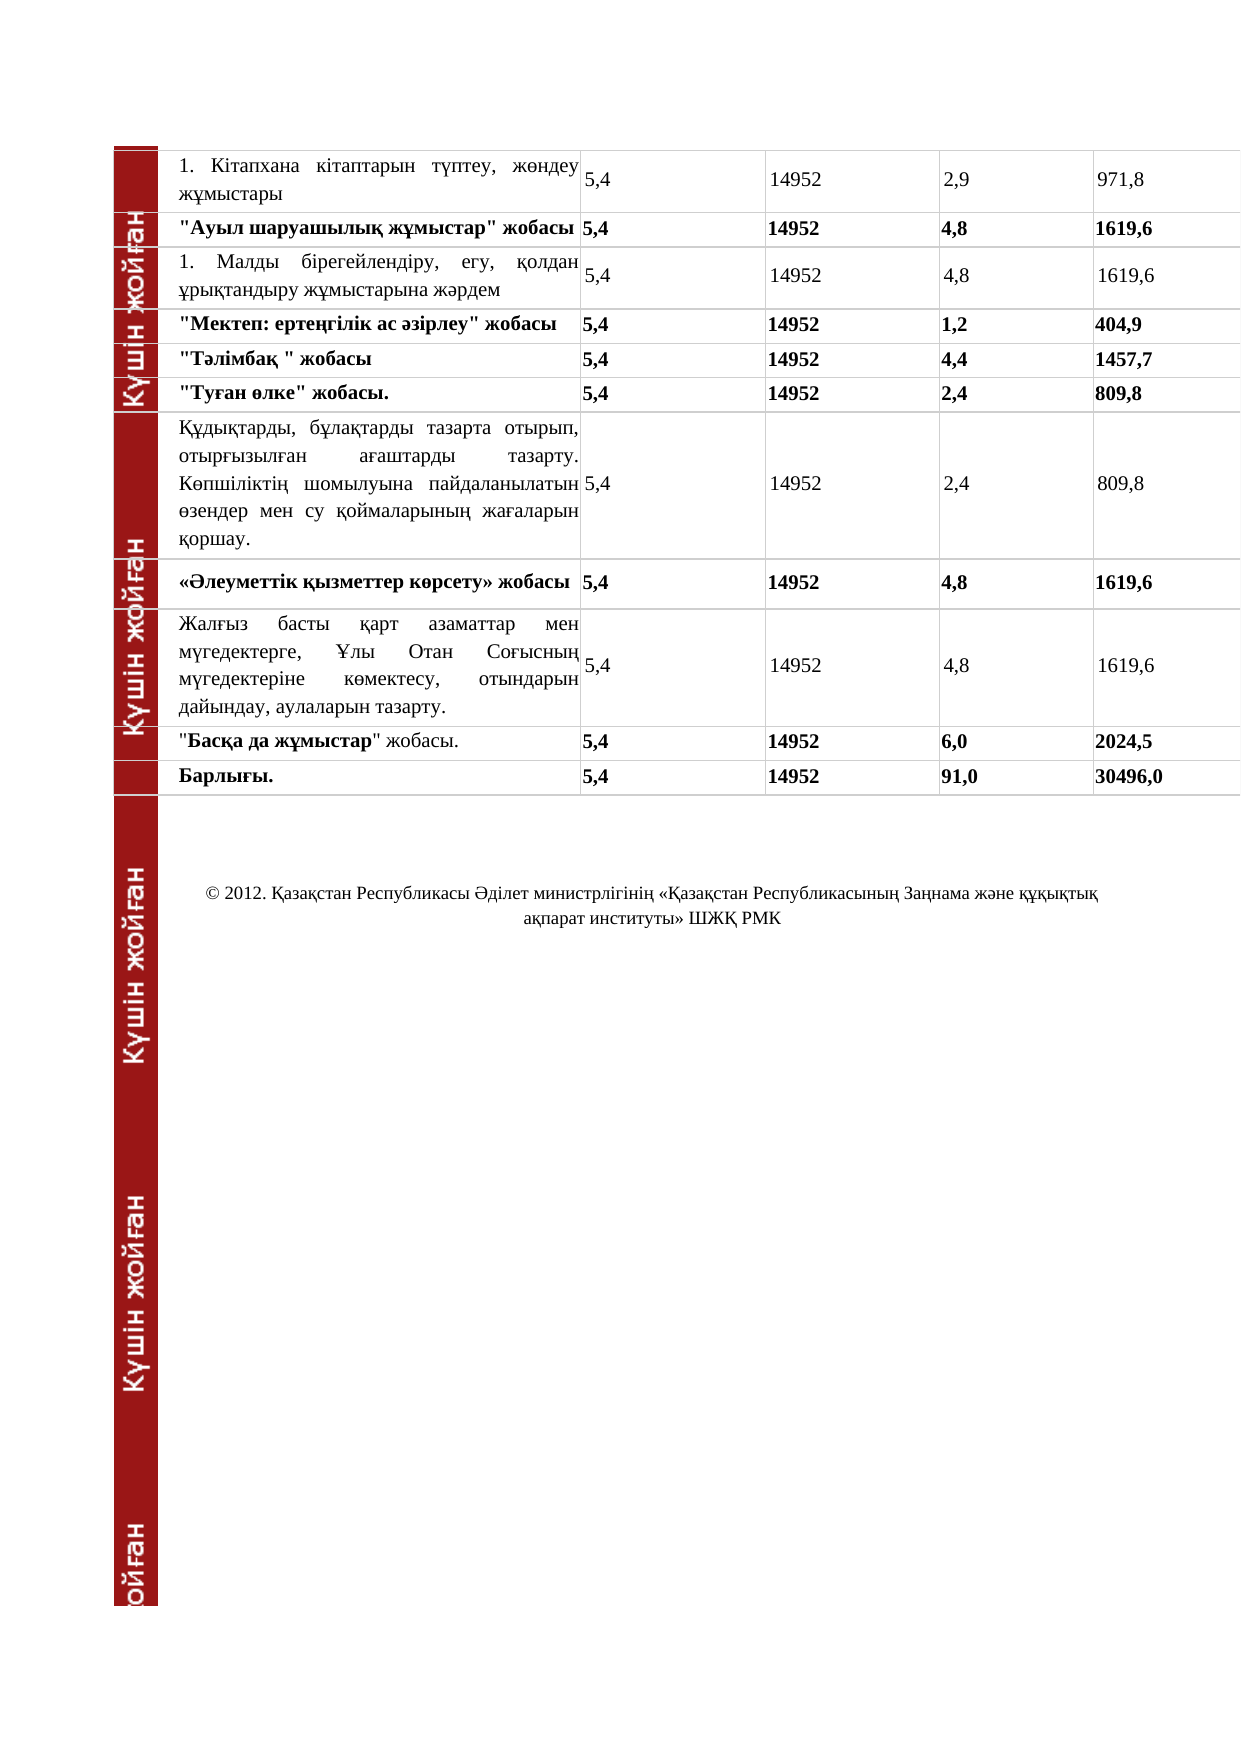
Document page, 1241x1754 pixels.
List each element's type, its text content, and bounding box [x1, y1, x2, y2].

table_cell 809,8 [1094, 378, 1240, 411]
table_cell 14952 [766, 213, 939, 246]
table_cell 14952 [766, 344, 939, 377]
table_cell 1,2 [940, 310, 1093, 343]
table_cell 404,9 [1094, 310, 1240, 343]
table_cell 5,4 [581, 610, 765, 726]
table_cell 2,9 [940, 151, 1093, 212]
table_cell 14952 [766, 151, 939, 212]
table_cell 1. Малды бірегейлендіру, егу, қолдан ұрықтандыру жұмыстарына жәрдем [114, 248, 580, 308]
table_cell 5,4 [581, 761, 765, 794]
table_cell Құдықтарды, бұлақтарды тазарта отырып, отырғызылған ағаштарды тазарту. Көпшіліктің шомылуына пайдаланылатын өзендер мен су қоймаларының жағаларын қоршау. [114, 413, 580, 558]
table_cell 4,8 [940, 610, 1093, 726]
table_cell 5,4 [581, 151, 765, 212]
table_cell 1457,7 [1094, 344, 1240, 377]
table_cell 2,4 [940, 413, 1093, 558]
table_cell 4,8 [940, 213, 1093, 246]
table_cell 809,8 [1094, 413, 1240, 558]
table_cell 14952 [766, 727, 939, 760]
table_cell Жалғыз басты қарт азаматтар мен мүгедектерге, Ұлы Отан Соғысның мүгедектеріне көмектесу, отындарын дайындау, аулаларын тазарту. [114, 610, 580, 726]
table_cell "Басқа да жұмыстар" жобасы. [114, 727, 580, 760]
table_cell "Туған өлке" жобасы. [114, 378, 580, 411]
table_cell 1619,6 [1094, 610, 1240, 726]
table_cell Барлығы. [114, 761, 580, 794]
table_cell 1619,6 [1094, 248, 1240, 308]
table_cell 5,4 [581, 310, 765, 343]
table_cell 5,4 [581, 344, 765, 377]
table_cell 971,8 [1094, 151, 1240, 212]
table_cell 1619,6 [1094, 560, 1240, 608]
table_cell 2,4 [940, 378, 1093, 411]
table_cell 5,4 [581, 213, 765, 246]
table_cell 5,4 [581, 248, 765, 308]
table_cell 30496,0 [1094, 761, 1240, 794]
table_cell 14952 [766, 378, 939, 411]
table_cell 1. Кітапхана кітаптарын түптеу, жөндеу жұмыстары [114, 151, 580, 212]
table_cell 14952 [766, 310, 939, 343]
table_cell 14952 [766, 560, 939, 608]
table_cell 14952 [766, 610, 939, 726]
table_cell 91,0 [940, 761, 1093, 794]
table_cell 6,0 [940, 727, 1093, 760]
table_cell 5,4 [581, 413, 765, 558]
picture [114, 796, 158, 882]
table_cell 14952 [766, 248, 939, 308]
table_cell "Ауыл шаруашылық жұмыстар" жобасы [114, 213, 580, 246]
table_cell 2024,5 [1094, 727, 1240, 760]
table_cell 5,4 [581, 560, 765, 608]
table_cell 5,4 [581, 378, 765, 411]
table_cell 5,4 [581, 727, 765, 760]
table_cell 4,4 [940, 344, 1093, 377]
table_cell "Тәлімбақ " жобасы [114, 344, 580, 377]
picture [114, 929, 158, 1606]
table_cell 1619,6 [1094, 213, 1240, 246]
table_cell 14952 [766, 761, 939, 794]
table_cell «Әлеуметтік қызметтер көрсету» жобасы [114, 560, 580, 608]
table_cell 4,8 [940, 248, 1093, 308]
table_cell 14952 [766, 413, 939, 558]
table_cell "Мектеп: ертеңгілік ас әзірлеу" жобасы [114, 310, 580, 343]
table_cell 4,8 [940, 560, 1093, 608]
text © 2012. Қазақстан Республикасы Әділет министрлігінің «Қазақстан Республикасының Заңнама және құқықтық ақпарат институты» ШЖҚ РМК [112, 882, 1128, 929]
picture [114, 146, 158, 150]
